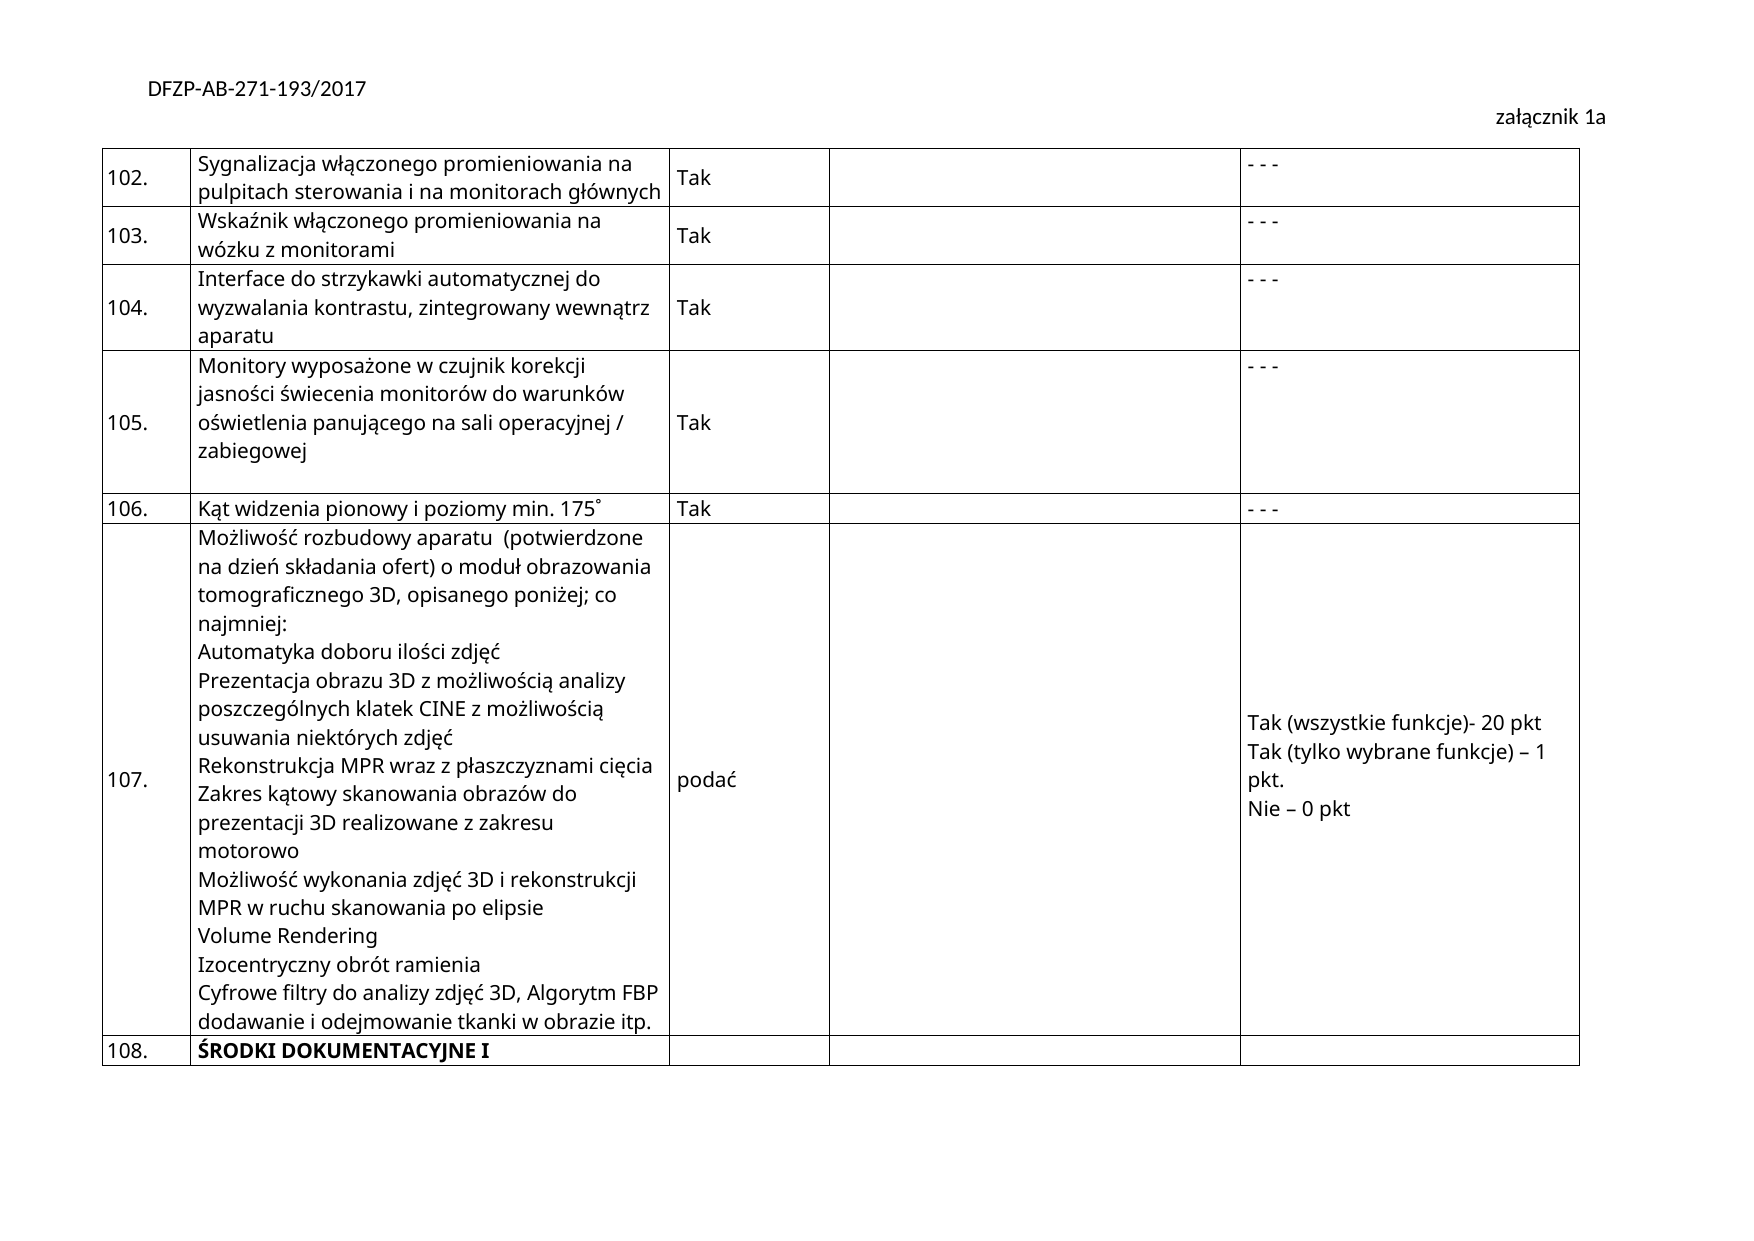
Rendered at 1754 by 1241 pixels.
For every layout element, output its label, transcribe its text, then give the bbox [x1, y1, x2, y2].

table_cell - - - [1241, 207, 1579, 263]
table_cell - - - [1241, 265, 1579, 350]
table_cell Tak [670, 149, 829, 206]
table_cell Tak (wszystkie funkcje)- 20 pkt Tak (tylko wybrane funkcje) – 1 pkt. Nie – 0 pkt [1241, 524, 1579, 1035]
table_cell Interface do strzykawki automatycznej do wyzwalania kontrastu, zintegrowany wewnątrz aparatu [191, 265, 669, 350]
table_cell Sygnalizacja włączonego promieniowania na pulpitach sterowania i na monitorach głównych [191, 149, 669, 206]
table_cell Monitory wyposażone w czujnik korekcji jasności świecenia monitorów do warunków oświetlenia panującego na sali operacyjnej / zabiegowej [191, 351, 669, 493]
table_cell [191, 1036, 669, 1065]
table_cell Możliwość rozbudowy aparatu (potwierdzone na dzień składania ofert) o moduł obrazowania tomograficznego 3D, opisanego poniżej; co najmniej: Automatyka doboru ilości zdjęć Prezentacja obrazu 3D z możliwością analizy poszczególnych klatek CINE z możliwością usuwania niektórych zdjęć Rekonstrukcja MPR wraz z płaszczyznami cięcia Zakres kątowy skanowania obrazów do prezentacji 3D realizowane z zakresu motorowo Możliwość wykonania zdjęć 3D i rekonstrukcji MPR w ruchu skanowania po elipsie Volume Rendering Izocentryczny obrót ramienia Cyfrowe filtry do analizy zdjęć 3D, Algorytm FBP dodawanie i odejmowanie tkanki w obrazie itp. [191, 524, 669, 1035]
table_cell [830, 351, 1240, 493]
table_cell [103, 207, 190, 263]
table_cell [670, 1036, 829, 1065]
table_cell [830, 1036, 1240, 1065]
table_cell [830, 494, 1240, 522]
table_cell [103, 524, 190, 1035]
table_cell Wskaźnik włączonego promieniowania na wózku z monitorami [191, 207, 669, 263]
table_cell [103, 265, 190, 350]
table_cell Tak [670, 351, 829, 493]
table_cell [103, 149, 190, 206]
table_cell [830, 265, 1240, 350]
table_cell - - - [1241, 351, 1579, 493]
table_cell - - - [1241, 149, 1579, 206]
table_cell [103, 1036, 190, 1065]
table_cell [830, 524, 1240, 1035]
table_cell [103, 351, 190, 493]
table_cell Tak [670, 494, 829, 522]
table_cell [1241, 1036, 1579, 1065]
table_cell [830, 207, 1240, 263]
table_cell [103, 494, 190, 522]
table_cell - - - [1241, 494, 1579, 522]
table_cell Tak [670, 207, 829, 263]
table_cell Tak [670, 265, 829, 350]
table_cell Kąt widzenia pionowy i poziomy min. 175˚ [191, 494, 669, 522]
table_cell [830, 149, 1240, 206]
table_cell podać [670, 524, 829, 1035]
